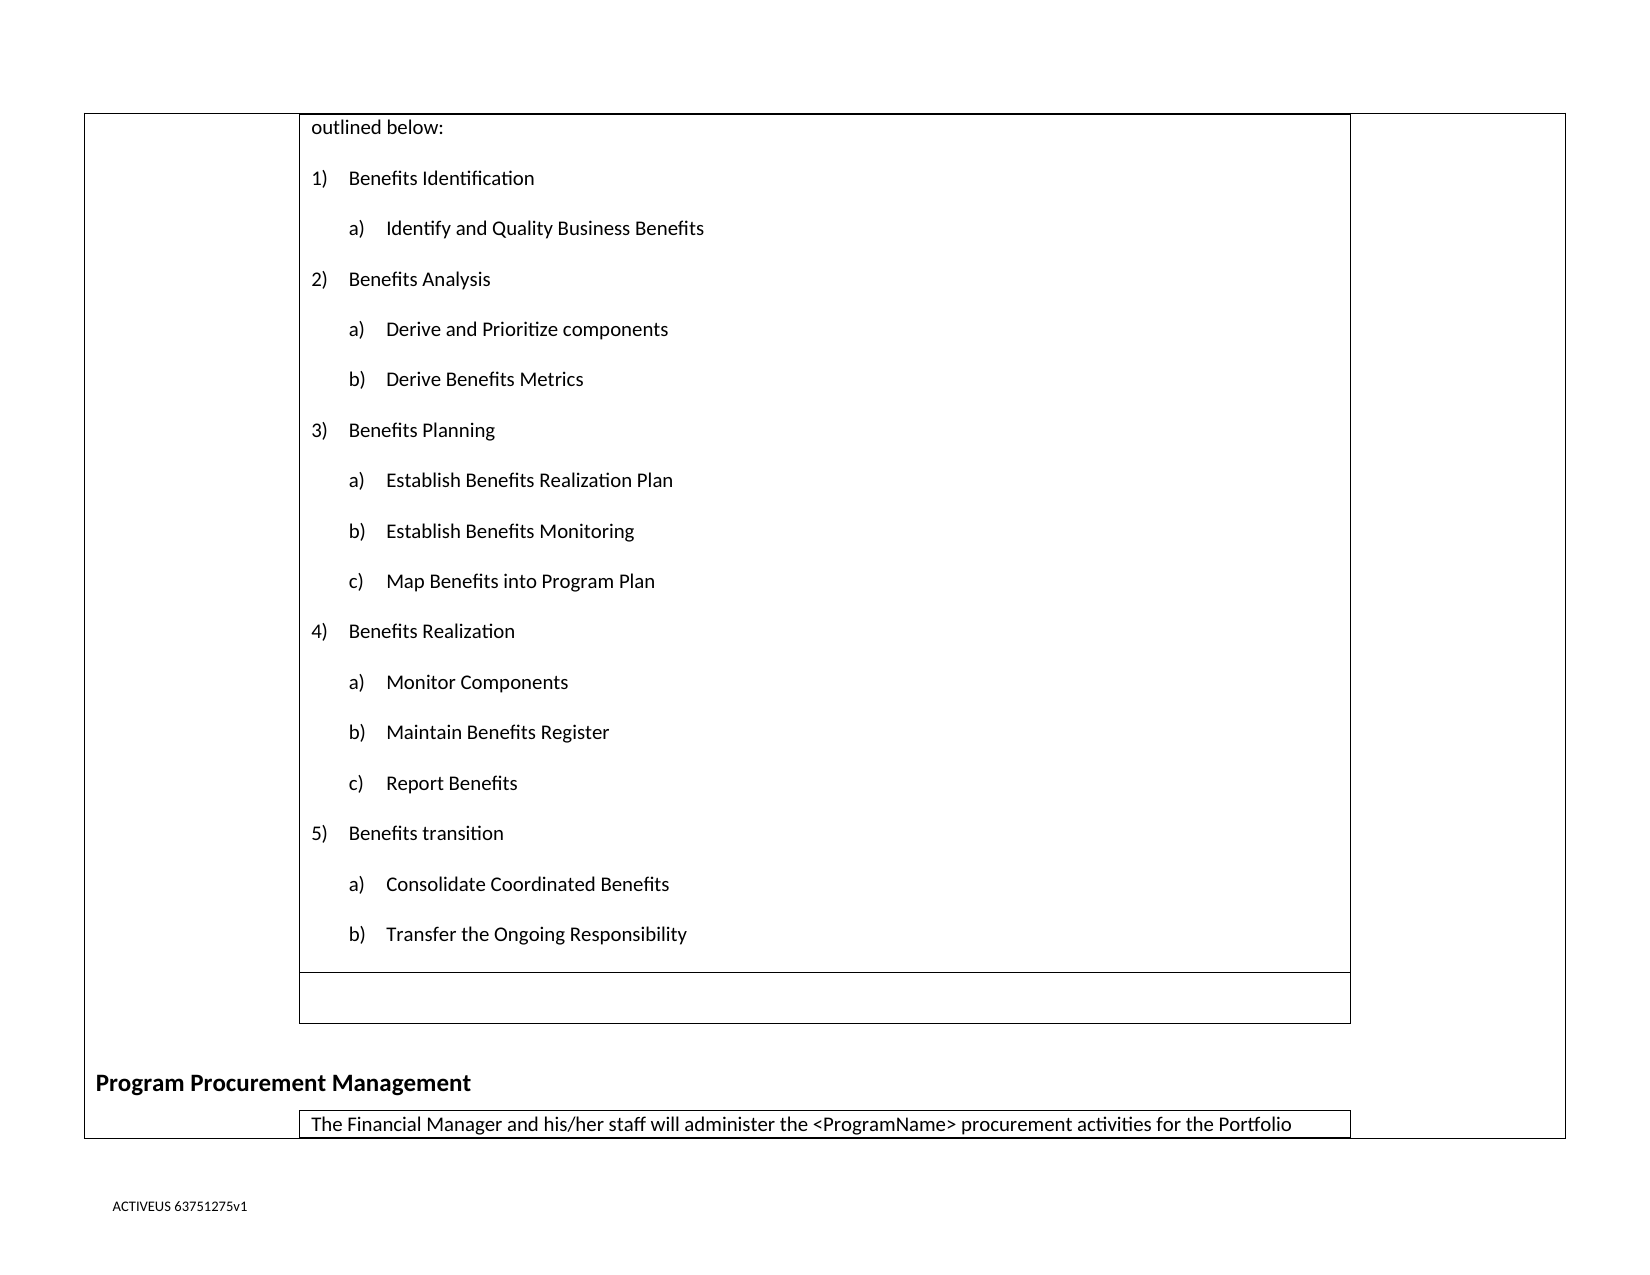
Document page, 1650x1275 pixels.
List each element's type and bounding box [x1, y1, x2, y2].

table_header [85, 114, 1565, 1138]
